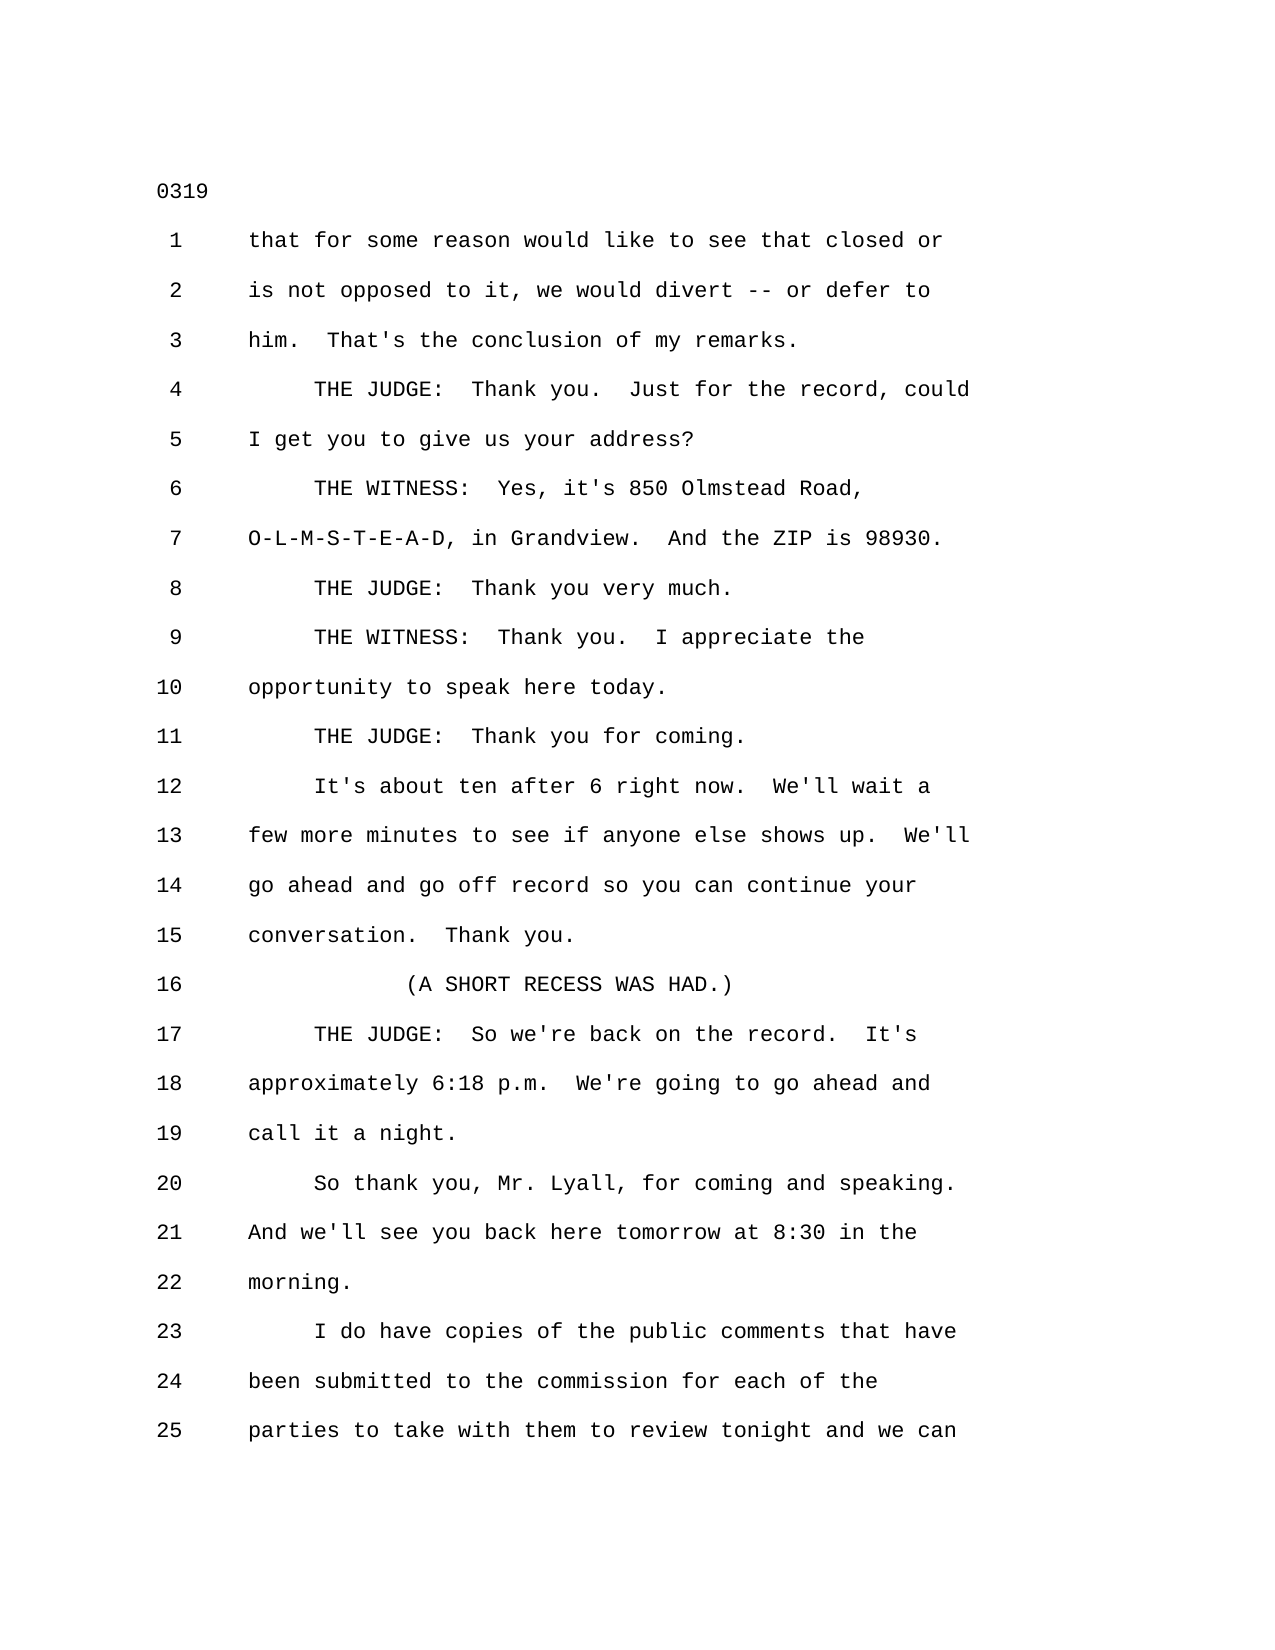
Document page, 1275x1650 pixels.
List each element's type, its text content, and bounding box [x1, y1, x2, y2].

text 20 So thank you, Mr. Lyall, for coming and speaking. [156, 1172, 1119, 1196]
text 22 morning. [156, 1271, 1119, 1296]
text 5 I get you to give us your address? [156, 428, 1119, 453]
text 17 THE JUDGE: So we're back on the record. It's [156, 1023, 1119, 1048]
text 25 parties to take with them to review tonight and we can [156, 1419, 1119, 1444]
text 12 It's about ten after 6 right now. We'll wait a [156, 775, 1119, 800]
text 24 been submitted to the commission for each of the [156, 1370, 1119, 1395]
text 3 him. That's the conclusion of my remarks. [156, 329, 1119, 353]
text 6 THE WITNESS: Yes, it's 850 Olmstead Road, [156, 477, 1119, 502]
text 2 is not opposed to it, we would divert -- or defer to [156, 279, 1119, 304]
text 13 few more minutes to see if anyone else shows up. We'll [156, 824, 1119, 849]
text 1 that for some reason would like to see that closed or [156, 229, 1119, 254]
text 11 THE JUDGE: Thank you for coming. [156, 725, 1119, 750]
text 18 approximately 6:18 p.m. We're going to go ahead and [156, 1072, 1119, 1097]
text 21 And we'll see you back here tomorrow at 8:30 in the [156, 1221, 1119, 1246]
text 16 (A SHORT RECESS WAS HAD.) [156, 973, 1119, 998]
text 14 go ahead and go off record so you can continue your [156, 874, 1119, 899]
text 19 call it a night. [156, 1122, 1119, 1147]
text 9 THE WITNESS: Thank you. I appreciate the [156, 626, 1119, 651]
text 4 THE JUDGE: Thank you. Just for the record, could [156, 378, 1119, 403]
text 15 conversation. Thank you. [156, 924, 1119, 948]
text 7 O-L-M-S-T-E-A-D, in Grandview. And the ZIP is 98930. [156, 527, 1119, 552]
text 8 THE JUDGE: Thank you very much. [156, 577, 1119, 601]
text 0319 [156, 180, 1119, 205]
text 23 I do have copies of the public comments that have [156, 1320, 1119, 1345]
text 10 opportunity to speak here today. [156, 676, 1119, 701]
